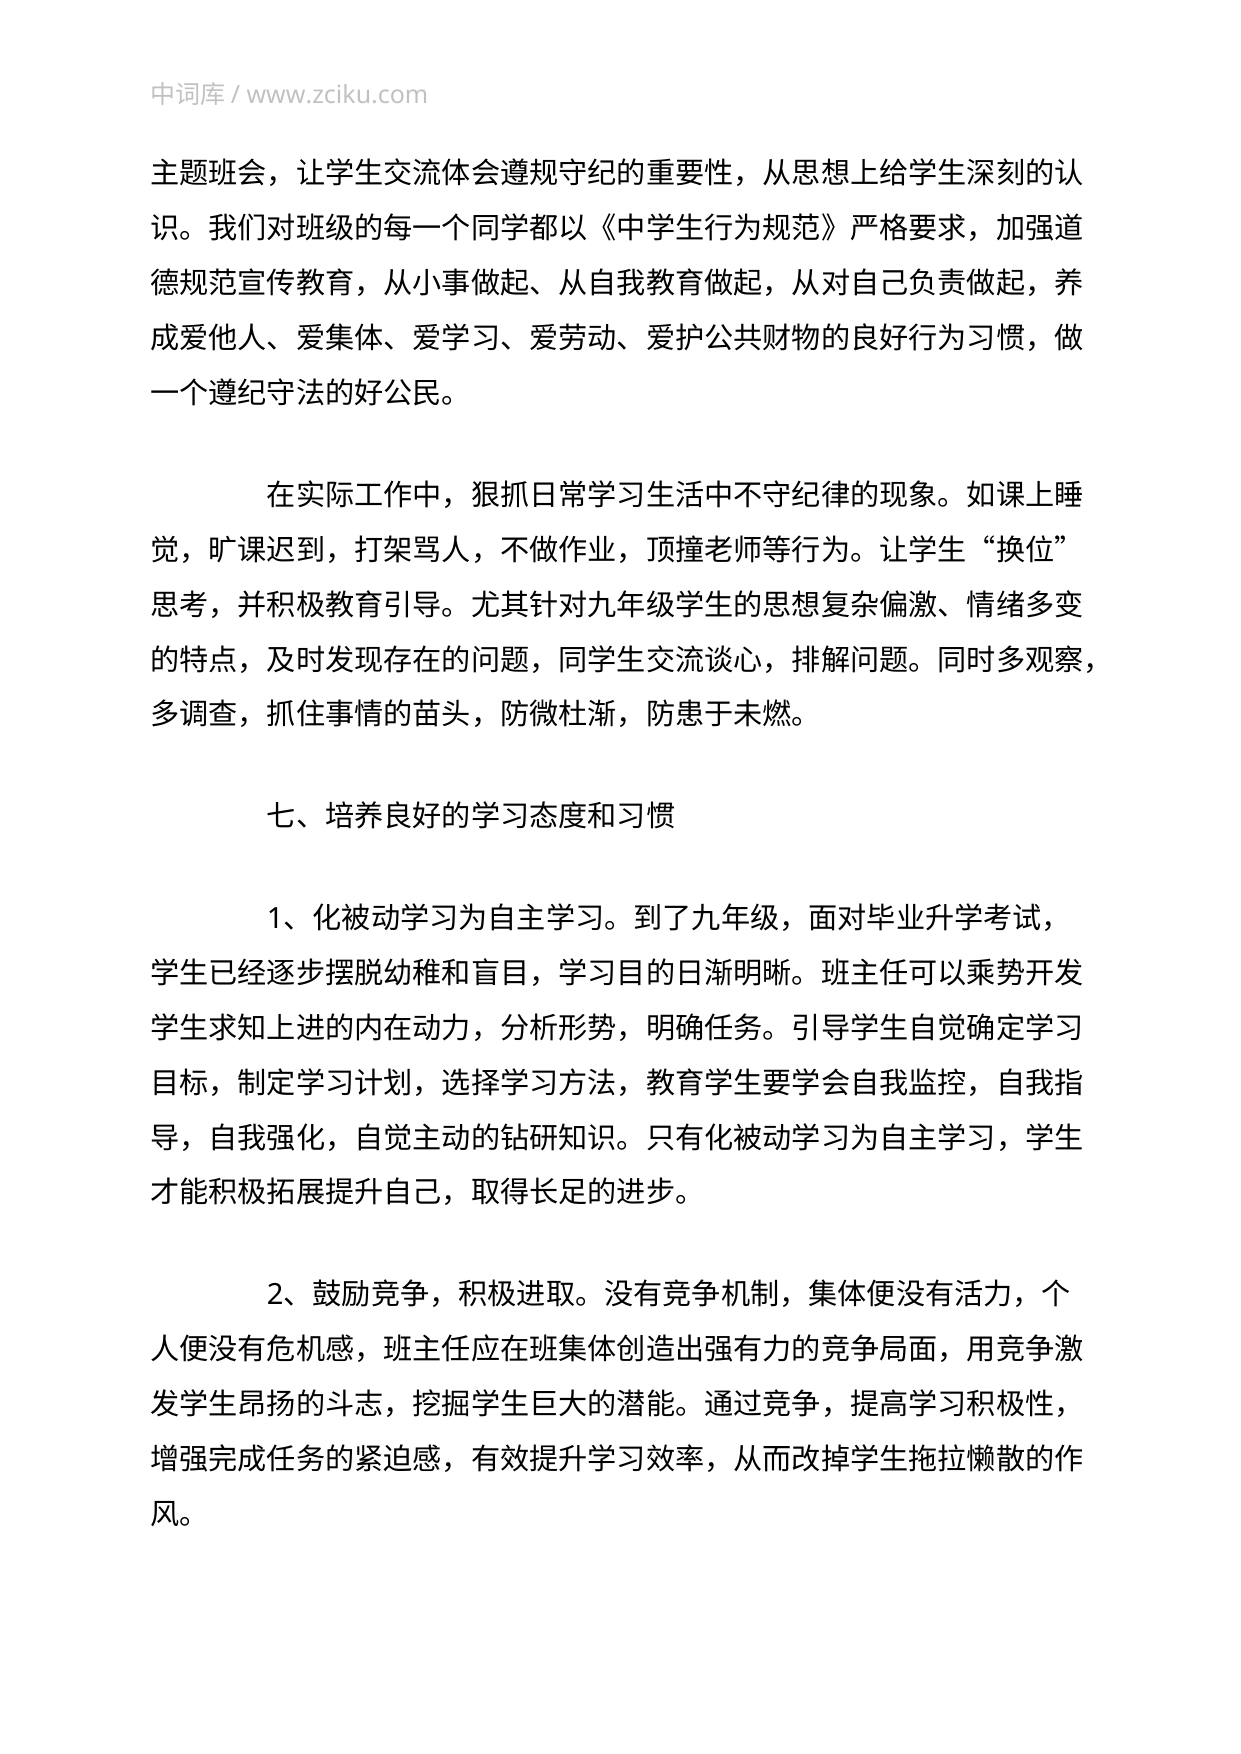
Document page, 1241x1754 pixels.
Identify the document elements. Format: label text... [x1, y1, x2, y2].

text 在实际工作中，狠抓日常学习生活中不守纪律的现象。如课上睡觉，旷课迟到，打架骂人，不做作业，顶撞老师等行为。让学生“换位”思考，并积极教育引导。尤其针对九年级学生的思想复杂偏激、情绪多变的特点，及时发现存在的问题，同学生交流谈心，排解问题。同时多观察，多调查，抓住事情的苗头，防微杜渐，防患于未燃。 [150, 471, 1090, 733]
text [150, 150, 1090, 412]
text 2、鼓励竞争，积极进取。没有竞争机制，集体便没有活力，个人便没有危机感，班主任应在班集体创造出强有力的竞争局面，用竞争激发学生昂扬的斗志，挖掘学生巨大的潜能。通过竞争，提高学习积极性，增强完成任务的紧迫感，有效提升学习效率，从而改掉学生拖拉懒散的作风。 [150, 1271, 1090, 1533]
text 七、培养良好的学习态度和习惯 [150, 793, 1090, 835]
text 1、化被动学习为自主学习。到了九年级，面对毕业升学考试，学生已经逐步摆脱幼稚和盲目，学习目的日渐明晰。班主任可以乘势开发学生求知上进的内在动力，分析形势，明确任务。引导学生自觉确定学习目标，制定学习计划，选择学习方法，教育学生要学会自我监控，自我指导，自我强化，自觉主动的钻研知识。只有化被动学习为自主学习，学生才能积极拓展提升自己，取得长足的进步。 [150, 894, 1090, 1211]
